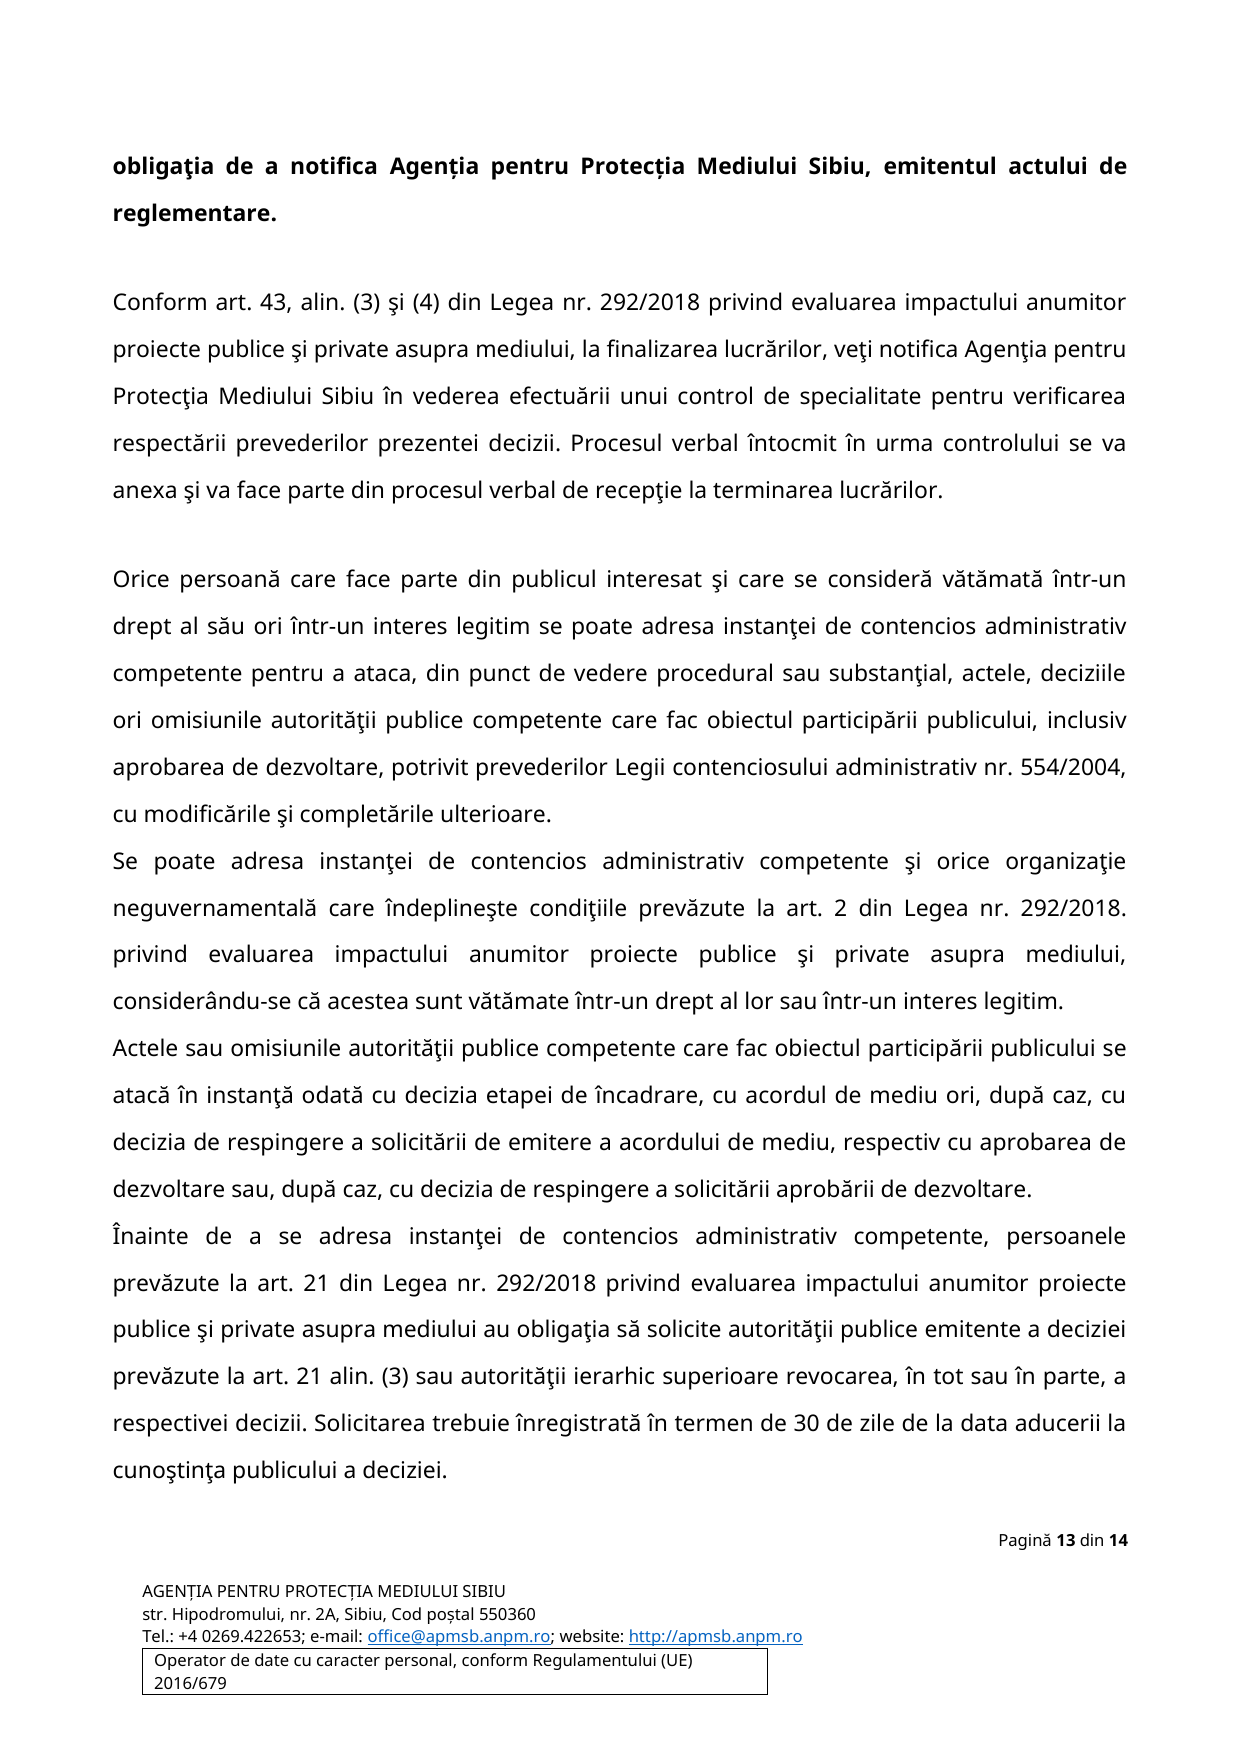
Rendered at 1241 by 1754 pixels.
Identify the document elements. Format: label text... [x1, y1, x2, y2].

text Actele sau omisiunile autorităţii publice competente care fac obiectul participării publicului se atacă în instanţă odată cu decizia etapei de încadrare, cu acordul de mediu ori, după caz, cu decizia de respingere a solicitării de emitere a acordului de mediu, respectiv cu aprobarea de dezvoltare sau, după caz, cu decizia de respingere a solicitării aprobării de dezvoltare. [112, 1032, 1128, 1204]
text Se poate adresa instanţei de contencios administrativ competente şi orice organizaţie neguvernamentală care îndeplineşte condiţiile prevăzute la art. 2 din Legea nr. 292/2018. privind evaluarea impactului anumitor proiecte publice şi private asupra mediului, considerându-se că acestea sunt vătămate într-un drept al lor sau într-un interes legitim. [112, 844, 1128, 1016]
text Orice persoană care face parte din publicul interesat şi care se consideră vătămată într-un drept al său ori într-un interes legitim se poate adresa instanţei de contencios administrativ competente pentru a ataca, din punct de vedere procedural sau substanţial, actele, deciziile ori omisiunile autorităţii publice competente care fac obiectul participării publicului, inclusiv aprobarea de dezvoltare, potrivit prevederilor Legii contenciosului administrativ nr. 554/2004, cu modificările şi completările ulterioare. [112, 563, 1128, 829]
text Conform art. 43, alin. (3) şi (4) din Legea nr. 292/2018 privind evaluarea impactului anumitor proiecte publice şi private asupra mediului, la finalizarea lucrărilor, veţi notifica Agenţia pentru Protecţia Mediului Sibiu în vederea efectuării unui control de specialitate pentru verificarea respectării prevederilor prezentei decizii. Procesul verbal întocmit în urma controlului se va anexa şi va face parte din procesul verbal de recepţie la terminarea lucrărilor. [112, 286, 1128, 505]
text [112, 150, 1128, 228]
text Înainte de a se adresa instanţei de contencios administrativ competente, persoanele prevăzute la art. 21 din Legea nr. 292/2018 privind evaluarea impactului anumitor proiecte publice şi private asupra mediului au obligaţia să solicite autorităţii publice emitente a deciziei prevăzute la art. 21 alin. (3) sau autorităţii ierarhic superioare revocarea, în tot sau în parte, a respectivei decizii. Solicitarea trebuie înregistrată în termen de 30 de zile de la data aducerii la cunoştinţa publicului a deciziei. [112, 1219, 1128, 1485]
